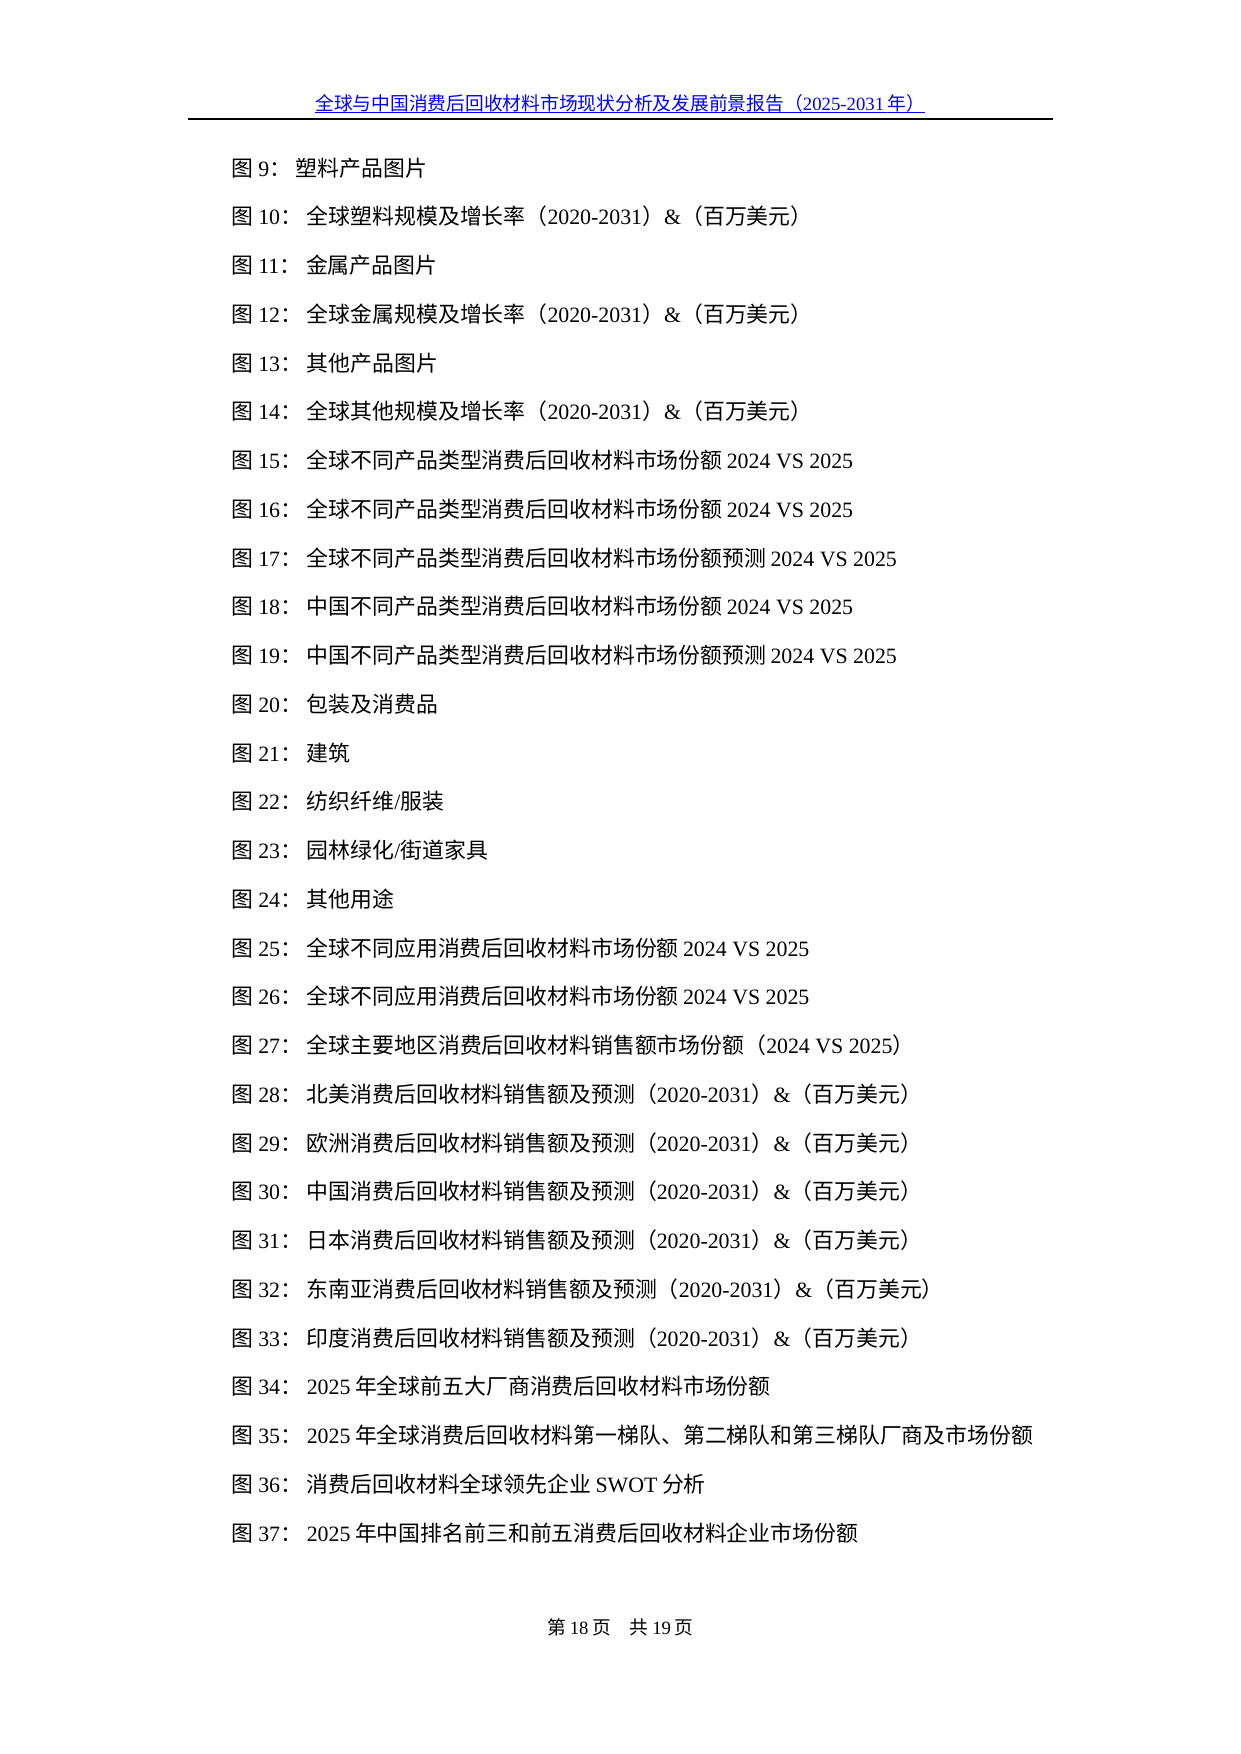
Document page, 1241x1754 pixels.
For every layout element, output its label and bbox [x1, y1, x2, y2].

text [187, 150, 1053, 1548]
